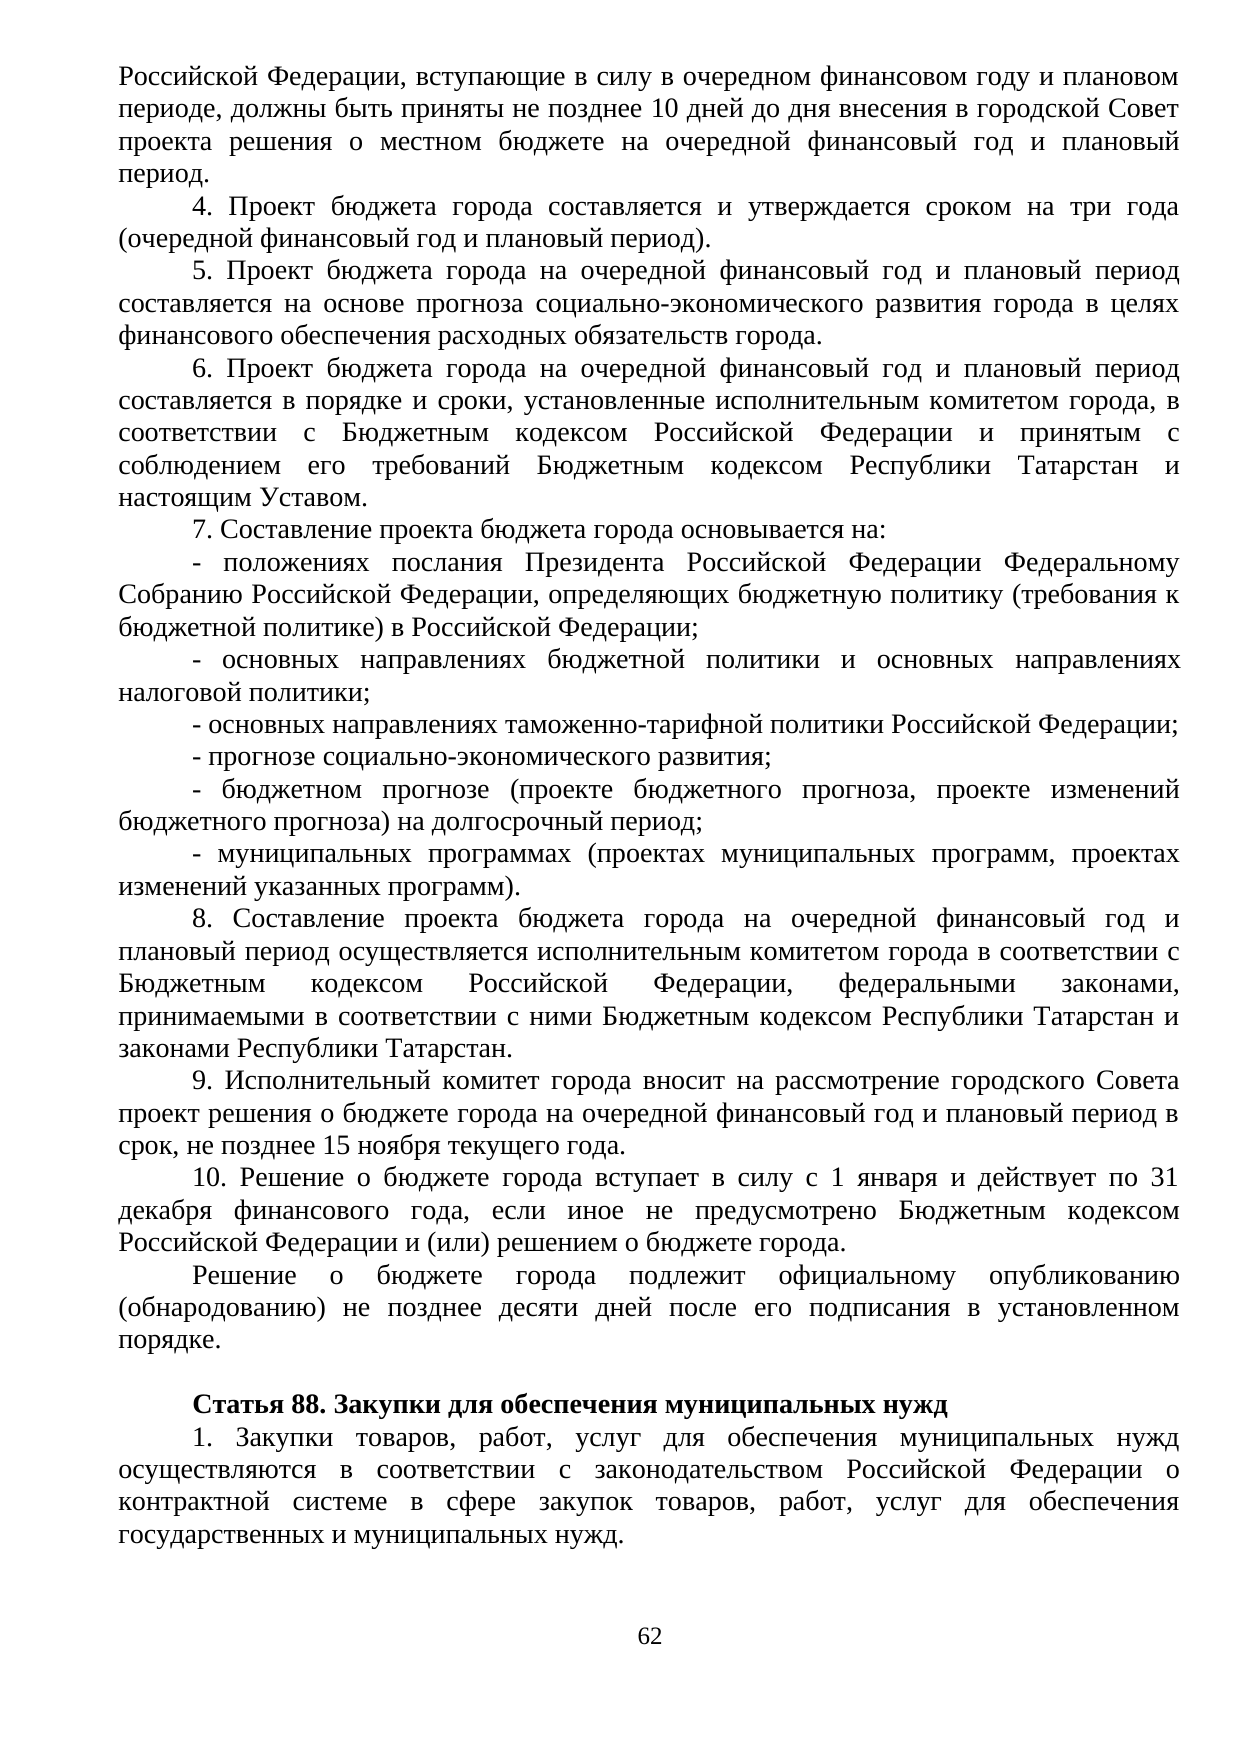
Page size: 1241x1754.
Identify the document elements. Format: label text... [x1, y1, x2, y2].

text 4. Проект бюджета города составляется и утверждается сроком на три года (очередной финансовый год и плановый период). [118, 189, 1181, 253]
text Решение о бюджете города подлежит официальному опубликованию (обнародованию) не позднее десяти дней после его подписания в установленном порядке. [118, 1258, 1181, 1355]
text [118, 59, 1181, 189]
text 10. Решение о бюджете города вступает в силу с 1 января и действует по 31 декабря финансового года, если иное не предусмотрено Бюджетным кодексом Российской Федерации и (или) решением о бюджете города. [118, 1161, 1181, 1258]
text - бюджетном прогнозе (проекте бюджетного прогноза, проекте изменений бюджетного прогноза) на долгосрочный период; [118, 772, 1181, 837]
text 6. Проект бюджета города на очередной финансовый год и плановый период составляется в порядке и сроки, установленные исполнительным комитетом города, в соответствии с Бюджетным кодексом Российской Федерации и принятым с соблюдением его требований Бюджетным кодексом Республики Татарстан и настоящим Уставом. [118, 351, 1181, 513]
text 5. Проект бюджета города на очередной финансовый год и плановый период составляется на основе прогноза социально-экономического развития города в целях финансового обеспечения расходных обязательств города. [118, 253, 1181, 351]
text 1. Закупки товаров, работ, услуг для обеспечения муниципальных нужд осуществляются в соответствии с законодательством Российской Федерации о контрактной системе в сфере закупок товаров, работ, услуг для обеспечения государственных и муниципальных нужд. [118, 1420, 1181, 1549]
text - муниципальных программах (проектах муниципальных программ, проектах изменений указанных программ). [118, 837, 1181, 901]
text 7. Составление проекта бюджета города основывается на: [118, 513, 1181, 545]
text - основных направлениях бюджетной политики и основных направлениях налоговой политики; [118, 642, 1181, 707]
text 8. Составление проекта бюджета города на очередной финансовый год и плановый период осуществляется исполнительным комитетом города в соответствии с Бюджетным кодексом Российской Федерации, федеральными законами, принимаемыми в соответствии с ними Бюджетным кодексом Республики Татарстан и законами Республики Татарстан. [118, 901, 1181, 1063]
text Статья 88. Закупки для обеспечения муниципальных нужд [118, 1387, 1181, 1420]
text - положениях послания Президента Российской Федерации Федеральному Собранию Российской Федерации, определяющих бюджетную политику (требования к бюджетной политике) в Российской Федерации; [118, 545, 1181, 642]
text 9. Исполнительный комитет города вносит на рассмотрение городского Совета проект решения о бюджете города на очередной финансовый год и плановый период в срок, не позднее 15 ноября текущего года. [118, 1063, 1181, 1161]
text - прогнозе социально-экономического развития; [118, 739, 1181, 772]
text - основных направлениях таможенно-тарифной политики Российской Федерации; [118, 707, 1181, 739]
